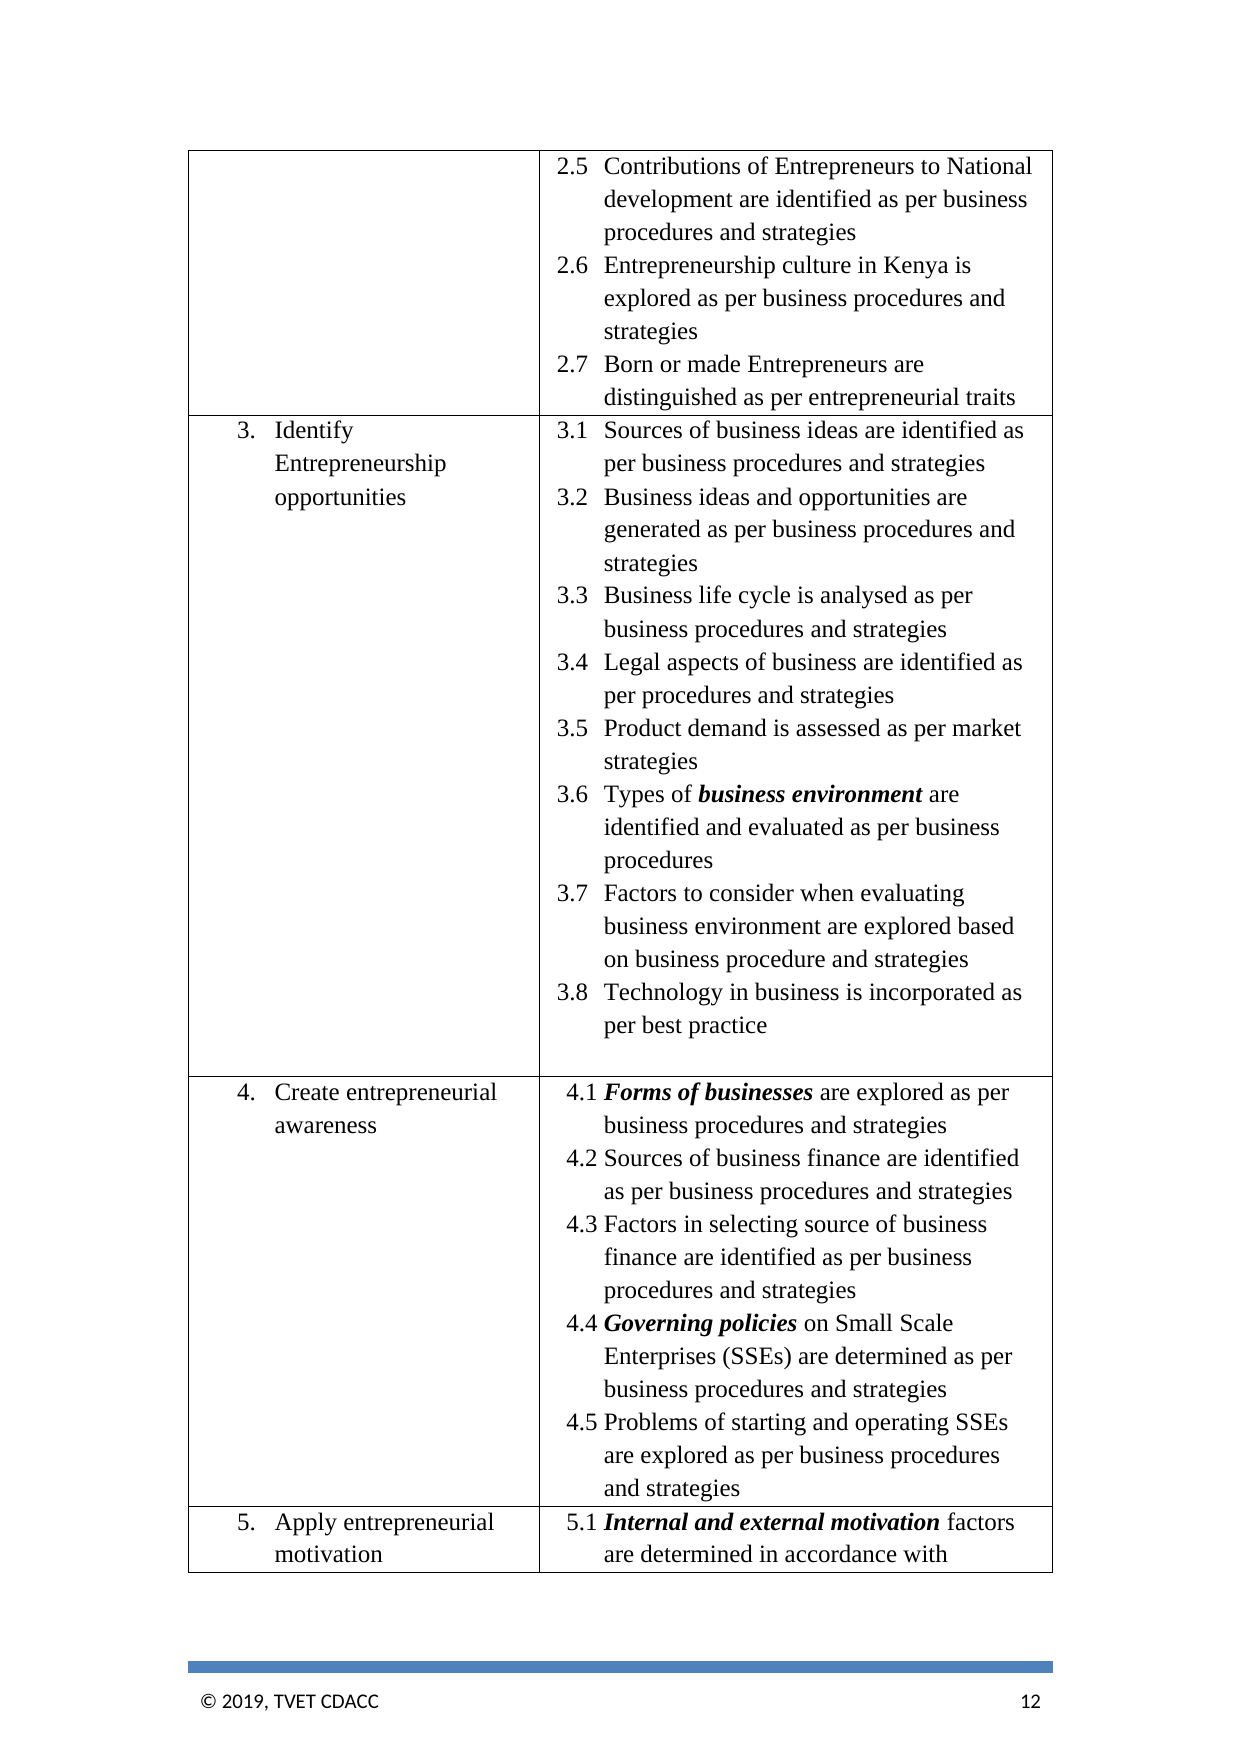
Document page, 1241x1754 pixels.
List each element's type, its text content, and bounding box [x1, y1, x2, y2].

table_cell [189, 1507, 539, 1572]
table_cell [189, 151, 539, 414]
table_cell Identify Entrepreneurship opportunities [189, 416, 539, 1076]
table_cell Sources of business ideas are identified as per business procedures and strategies Business ideas and opportunities are generated as per business procedures and strategies Business life cycle is analysed as per business procedures and strategies Legal aspects of business are identified as per procedures and strategies Product demand is assessed as per market strategies Types of business environment are identified and evaluated as per business procedures Factors to consider when evaluating business environment are explored based on business procedure and strategies Technology in business is incorporated as per best practice [540, 416, 1052, 1076]
table_cell Forms of businesses are explored as per business procedures and strategies Sources of business finance are identified as per business procedures and strategies Factors in selecting source of business finance are identified as per business procedures and strategies Governing policies on Small Scale Enterprises (SSEs) are determined as per business procedures and strategies Problems of starting and operating SSEs are explored as per business procedures and strategies [540, 1077, 1052, 1506]
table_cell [540, 1507, 1052, 1572]
table_cell Create entrepreneurial awareness [189, 1077, 539, 1506]
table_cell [540, 151, 1052, 414]
